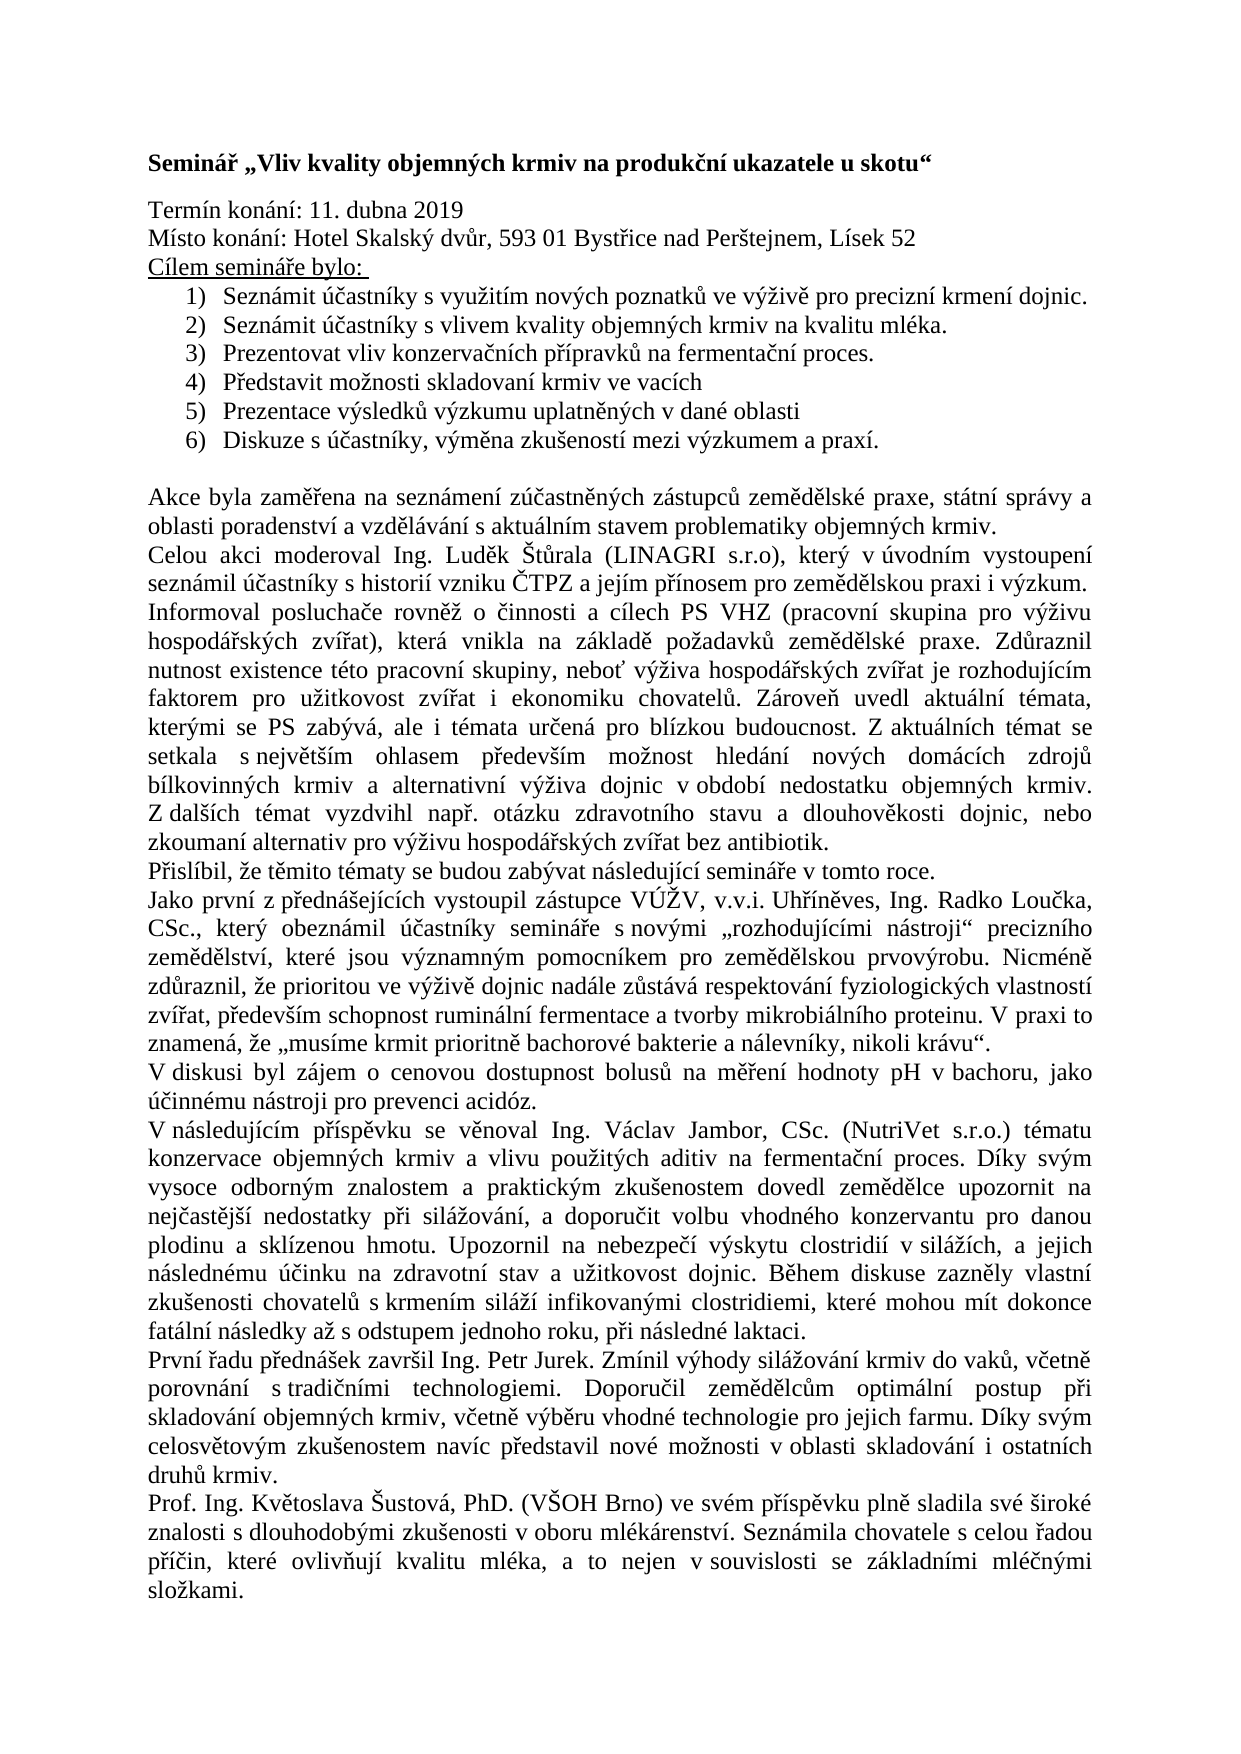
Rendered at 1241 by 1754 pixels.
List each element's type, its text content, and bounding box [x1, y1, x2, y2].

list Představit možnosti skladovaní krmiv ve vacích [185, 367, 1093, 396]
text Informoval posluchače rovněž o činnosti a cílech PS VHZ (pracovní skupina pro výživu hospodářských zvířat), která vnikla na základě požadavků zemědělské praxe. Zdůraznil nutnost existence této pracovní skupiny, neboť výživa hospodářských zvířat je rozhodujícím faktorem pro užitkovost zvířat i ekonomiku chovatelů. Zároveň uvedl aktuální témata, kterými se PS zabývá, ale i témata určená pro blízkou budoucnost. Z aktuálních témat se setkala s největším ohlasem především možnost hledání nových domácích zdrojů bílkovinných krmiv a alternativní výživa dojnic v období nedostatku objemných krmiv. Z dalších témat vyzdvihl např. otázku zdravotního stavu a dlouhověkosti dojnic, nebo zkoumaní alternativ pro výživu hospodářských zvířat bez antibiotik. [148, 597, 1093, 856]
text Celou akci moderoval Ing. Luděk Štůrala (LINAGRI s.r.o), který v úvodním vystoupení seznámil účastníky s historií vzniku ČTPZ a jejím přínosem pro zemědělskou praxi i výzkum. [148, 540, 1093, 597]
text Přislíbil, že těmito tématy se budou zabývat následující semináře v tomto roce. [148, 856, 1093, 885]
text První řadu přednášek završil Ing. Petr Jurek. Zmínil výhody silážování krmiv do vaků, včetně porovnání s tradičními technologiemi. Doporučil zemědělcům optimální postup při skladování objemných krmiv, včetně výběru vhodné technologie pro jejich farmu. Díky svým celosvětovým zkušenostem navíc představil nové možnosti v oblasti skladování i ostatních druhů krmiv. [148, 1345, 1093, 1488]
text Seminář „Vliv kvality objemných krmiv na produkční ukazatele u skotu“ [148, 148, 1093, 176]
list Seznámit účastníky s využitím nových poznatků ve výživě pro precizní krmení dojnic. [185, 281, 1093, 310]
text Termín konání: 11. dubna 2019 [148, 195, 1093, 223]
list Seznámit účastníky s vlivem kvality objemných krmiv na kvalitu mléka. [185, 310, 1093, 338]
list Diskuze s účastníky, výměna zkušeností mezi výzkumem a praxí. [185, 425, 1093, 453]
text Cílem semináře bylo: [148, 252, 1093, 281]
text Prof. Ing. Květoslava Šustová, PhD. (VŠOH Brno) ve svém příspěvku plně sladila své široké znalosti s dlouhodobými zkušenosti v oboru mlékárenství. Seznámila chovatele s celou řadou příčin, které ovlivňují kvalitu mléka, a to nejen v souvislosti se základními mléčnými složkami. [148, 1488, 1093, 1603]
text Jako první z přednášejících vystoupil zástupce VÚŽV, v.v.i. Uhříněves, Ing. Radko Loučka, CSc., který obeznámil účastníky semináře s novými „rozhodujícími nástroji“ precizního zemědělství, které jsou významným pomocníkem pro zemědělskou prvovýrobu. Nicméně zdůraznil, že prioritou ve výživě dojnic nadále zůstává respektování fyziologických vlastností zvířat, především schopnost ruminální fermentace a tvorby mikrobiálního proteinu. V praxi to znamená, že „musíme krmit prioritně bachorové bakterie a nálevníky, nikoli krávu“. [148, 885, 1093, 1057]
list Prezentace výsledků výzkumu uplatněných v dané oblasti [185, 396, 1093, 425]
text Akce byla zaměřena na seznámení zúčastněných zástupců zemědělské praxe, státní správy a oblasti poradenství a vzdělávání s aktuálním stavem problematiky objemných krmiv. [148, 482, 1093, 540]
text V následujícím příspěvku se věnoval Ing. Václav Jambor, CSc. (NutriVet s.r.o.) tématu konzervace objemných krmiv a vlivu použitých aditiv na fermentační proces. Díky svým vysoce odborným znalostem a praktickým zkušenostem dovedl zemědělce upozornit na nejčastější nedostatky při silážování, a doporučit volbu vhodného konzervantu pro danou plodinu a sklízenou hmotu. Upozornil na nebezpečí výskytu clostridií v silážích, a jejich následnému účinku na zdravotní stav a užitkovost dojnic. Během diskuse zazněly vlastní zkušenosti chovatelů s krmením siláží infikovanými clostridiemi, které mohou mít dokonce fatální následky až s odstupem jednoho roku, při následné laktaci. [148, 1115, 1093, 1345]
text V diskusi byl zájem o cenovou dostupnost bolusů na měření hodnoty pH v bachoru, jako účinnému nástroji pro prevenci acidóz. [148, 1057, 1093, 1115]
list Prezentovat vliv konzervačních přípravků na fermentační proces. [185, 338, 1093, 367]
text Místo konání: Hotel Skalský dvůr, 593 01 Bystřice nad Perštejnem, Lísek 52 [148, 223, 1093, 252]
